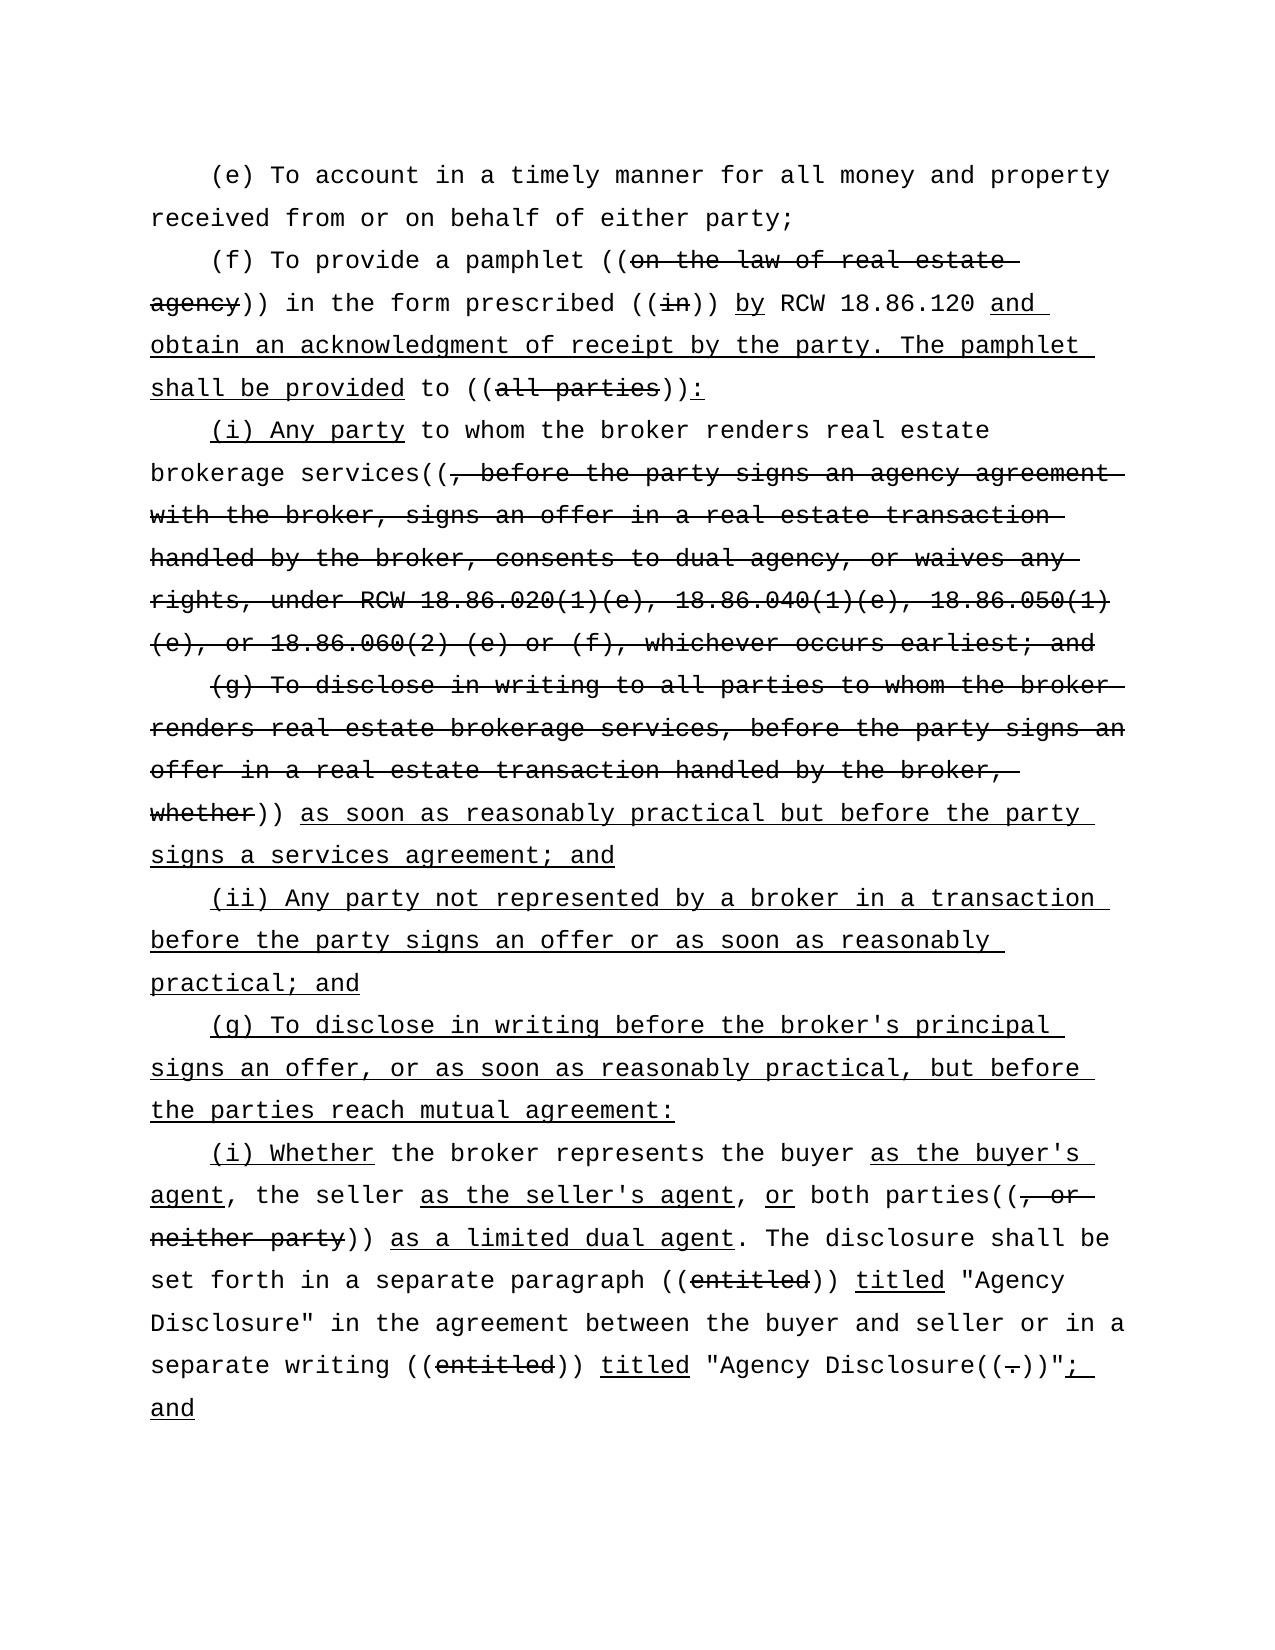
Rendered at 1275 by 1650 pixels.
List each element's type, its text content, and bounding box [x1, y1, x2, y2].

text (i) Any party to whom the broker renders real estate brokerage services((, before the party signs an agency agreement with the broker, signs an offer in a real estate transaction handled by the broker, consents to dual agency, or waives any rights, under RCW 18.86.020(1)(e), 18.86.040(1)(e), 18.86.050(1)(e), or 18.86.060(2) (e) or (f), whichever occurs earliest; and [150, 405, 1125, 660]
text (g) To disclose in writing before the broker's principal signs an offer, or as soon as reasonably practical, but before the parties reach mutual agreement: [150, 1000, 1125, 1127]
text (g) To disclose in writing to all parties to whom the broker renders real estate brokerage services, before the party signs an offer in a real estate transaction handled by the broker, whether)) as soon as reasonably practical but before the party signs a services agreement; and [150, 660, 1125, 729]
text (i) Whether the broker represents the buyer as the buyer's agent, the seller as the seller's agent, or both parties((, or neither party)) as a limited dual agent. The disclosure shall be set forth in a separate paragraph ((entitled)) titled "Agency Disclosure" in the agreement between the buyer and seller or in a separate writing ((entitled)) titled "Agency Disclosure((.))"; and [150, 1127, 1125, 1425]
text (e) To account in a timely manner for all money and property received from or on behalf of either party; [150, 150, 1125, 235]
text (g) To disclose in writing to all parties to whom the broker renders real estate brokerage services, before the party signs an offer in a real estate transaction handled by the broker, whether)) as soon as reasonably practical but before the party signs a services agreement; and [150, 731, 1125, 872]
text (ii) Any party not represented by a broker in a transaction before the party signs an offer or as soon as reasonably practical; and [150, 872, 1125, 1000]
text (f) To provide a pamphlet ((on the law of real estate agency)) in the form prescribed ((in)) by RCW 18.86.120 and obtain an acknowledgment of receipt by the party. The pamphlet shall be provided to ((all parties)): [150, 235, 1125, 405]
